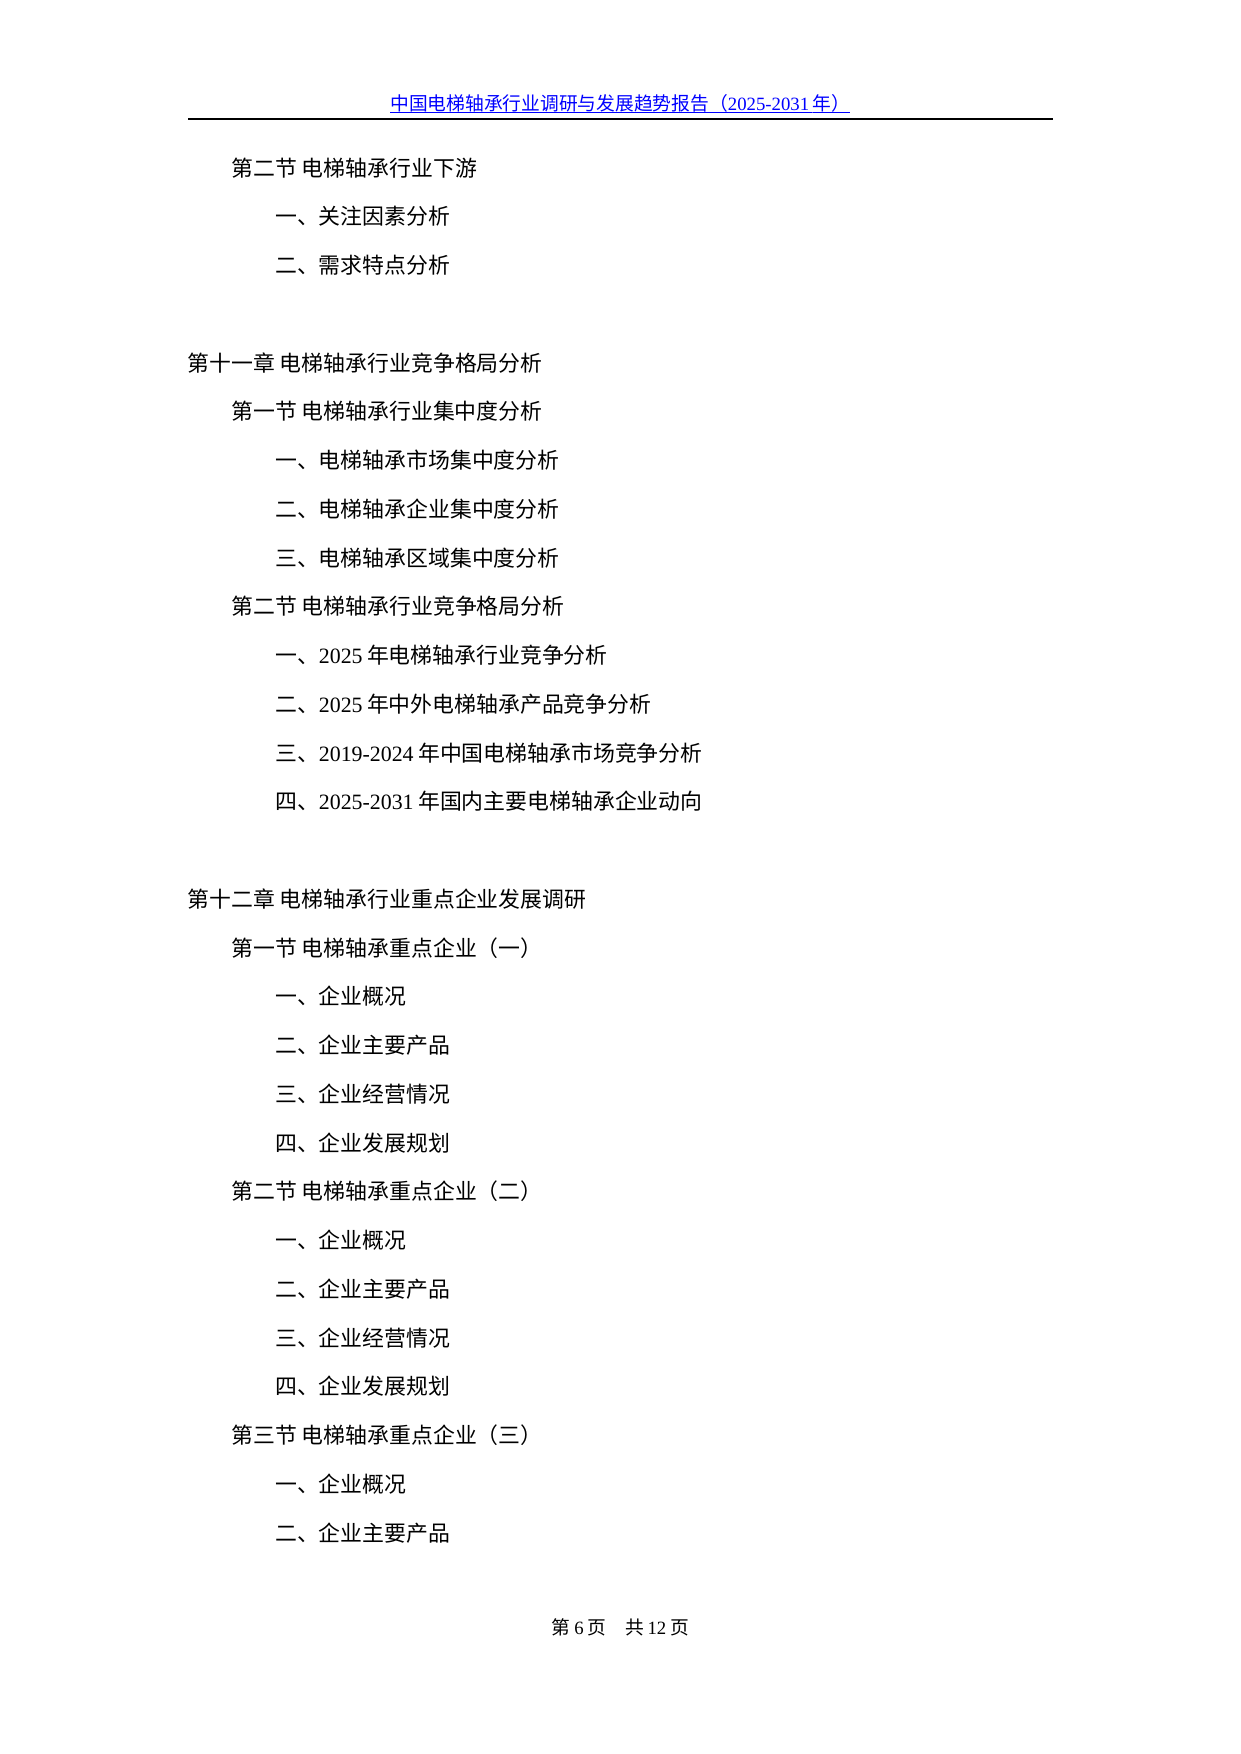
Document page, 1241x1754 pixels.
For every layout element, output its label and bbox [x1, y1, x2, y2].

text [187, 150, 1053, 1548]
